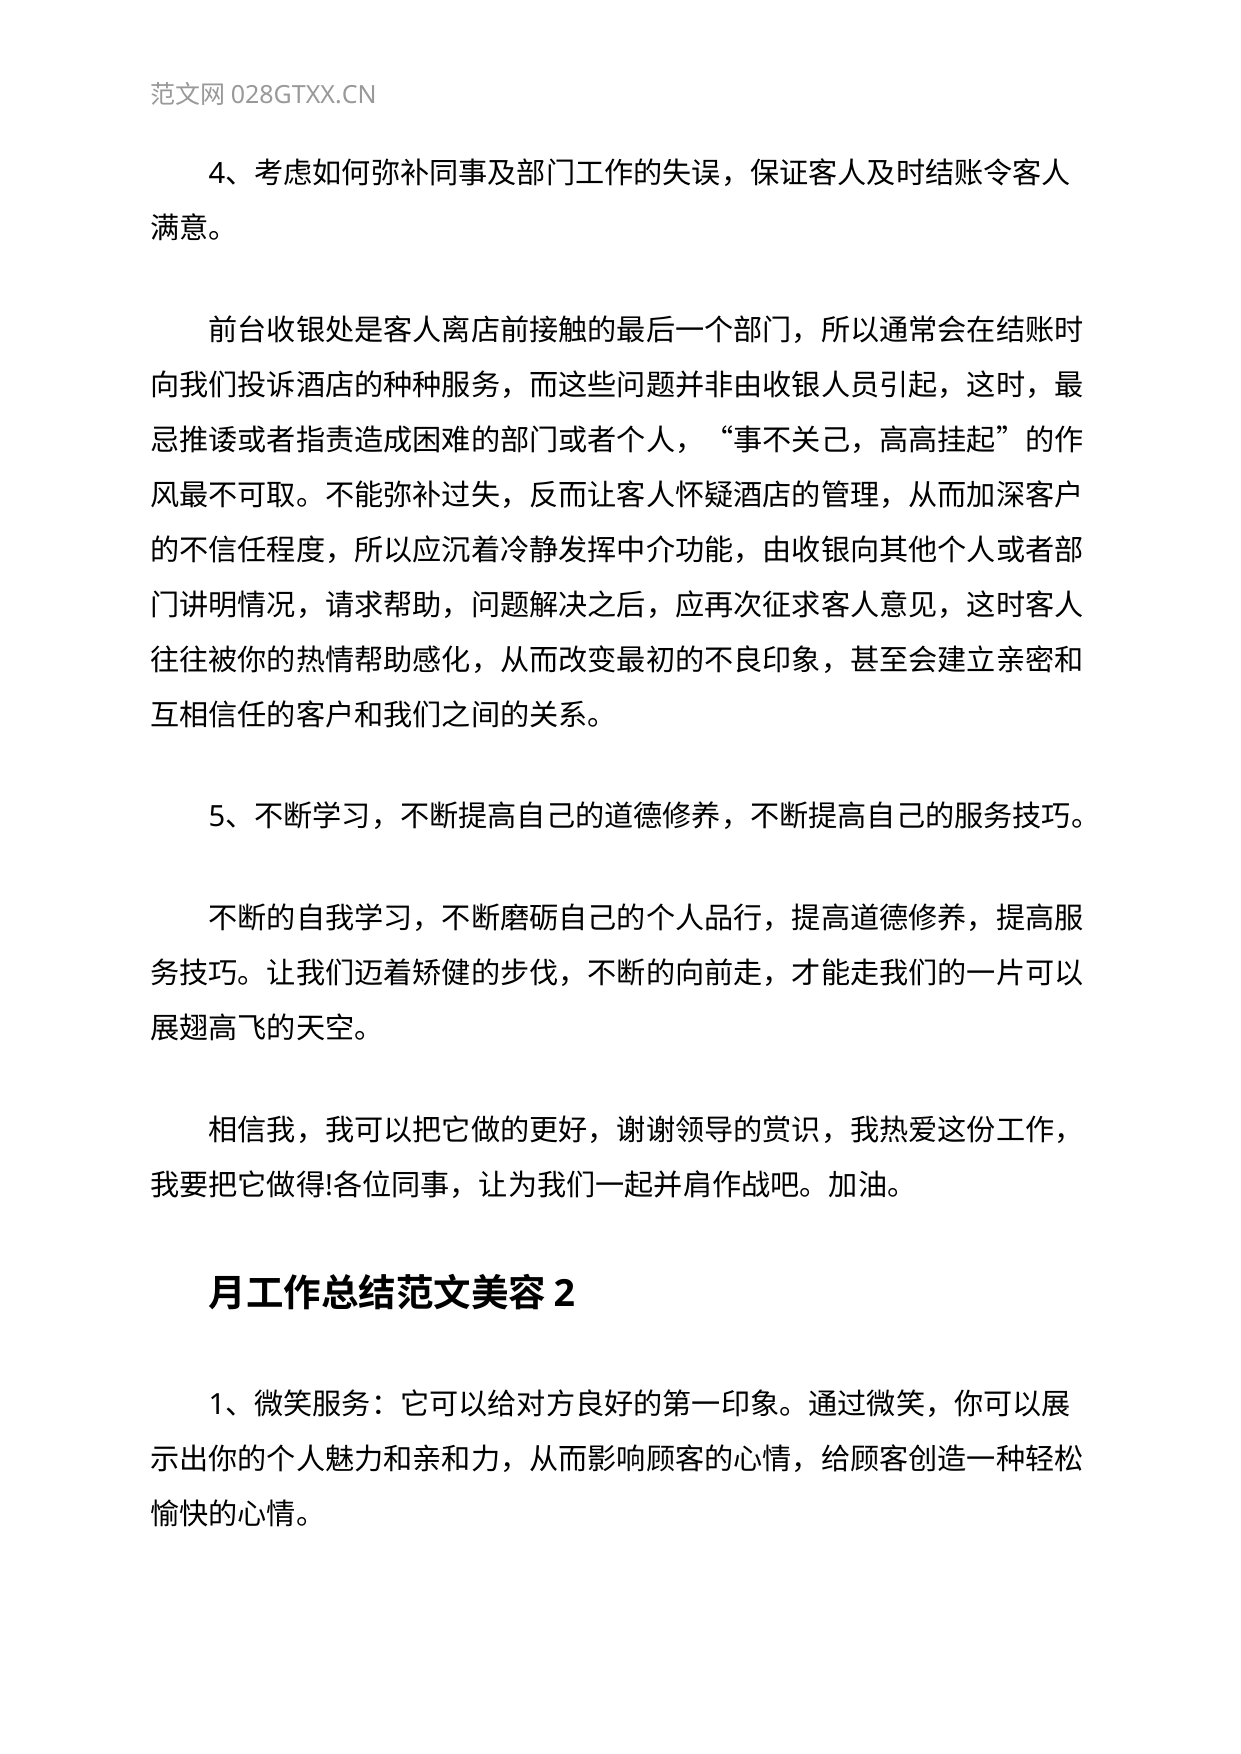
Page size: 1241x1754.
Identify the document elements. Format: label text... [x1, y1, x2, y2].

text 相信我，我可以把它做的更好，谢谢领导的赏识，我热爱这份工作，我要把它做得!各位同事，让为我们一起并肩作战吧。加油。 [150, 1106, 1090, 1204]
text 5、不断学习，不断提高自己的道德修养，不断提高自己的服务技巧。 [150, 793, 1090, 835]
text 前台收银处是客人离店前接触的最后一个部门，所以通常会在结账时向我们投诉酒店的种种服务，而这些问题并非由收银人员引起，这时，最忌推诿或者指责造成困难的部门或者个人，“事不关己，高高挂起”的作风最不可取。不能弥补过失，反而让客人怀疑酒店的管理，从而加深客户的不信任程度，所以应沉着冷静发挥中介功能，由收银向其他个人或者部门讲明情况，请求帮助，问题解决之后，应再次征求客人意见，这时客人往往被你的热情帮助感化，从而改变最初的不良印象，甚至会建立亲密和互相信任的客户和我们之间的关系。 [150, 307, 1090, 733]
text 月工作总结范文美容2 [150, 1263, 1090, 1318]
text 4、考虑如何弥补同事及部门工作的失误，保证客人及时结账令客人满意。 [150, 150, 1090, 247]
text 不断的自我学习，不断磨砺自己的个人品行，提高道德修养，提高服务技巧。让我们迈着矫健的步伐，不断的向前走，才能走我们的一片可以展翅高飞的天空。 [150, 895, 1090, 1047]
text 1、微笑服务：它可以给对方良好的第一印象。通过微笑，你可以展示出你的个人魅力和亲和力，从而影响顾客的心情，给顾客创造一种轻松愉快的心情。 [150, 1381, 1090, 1533]
